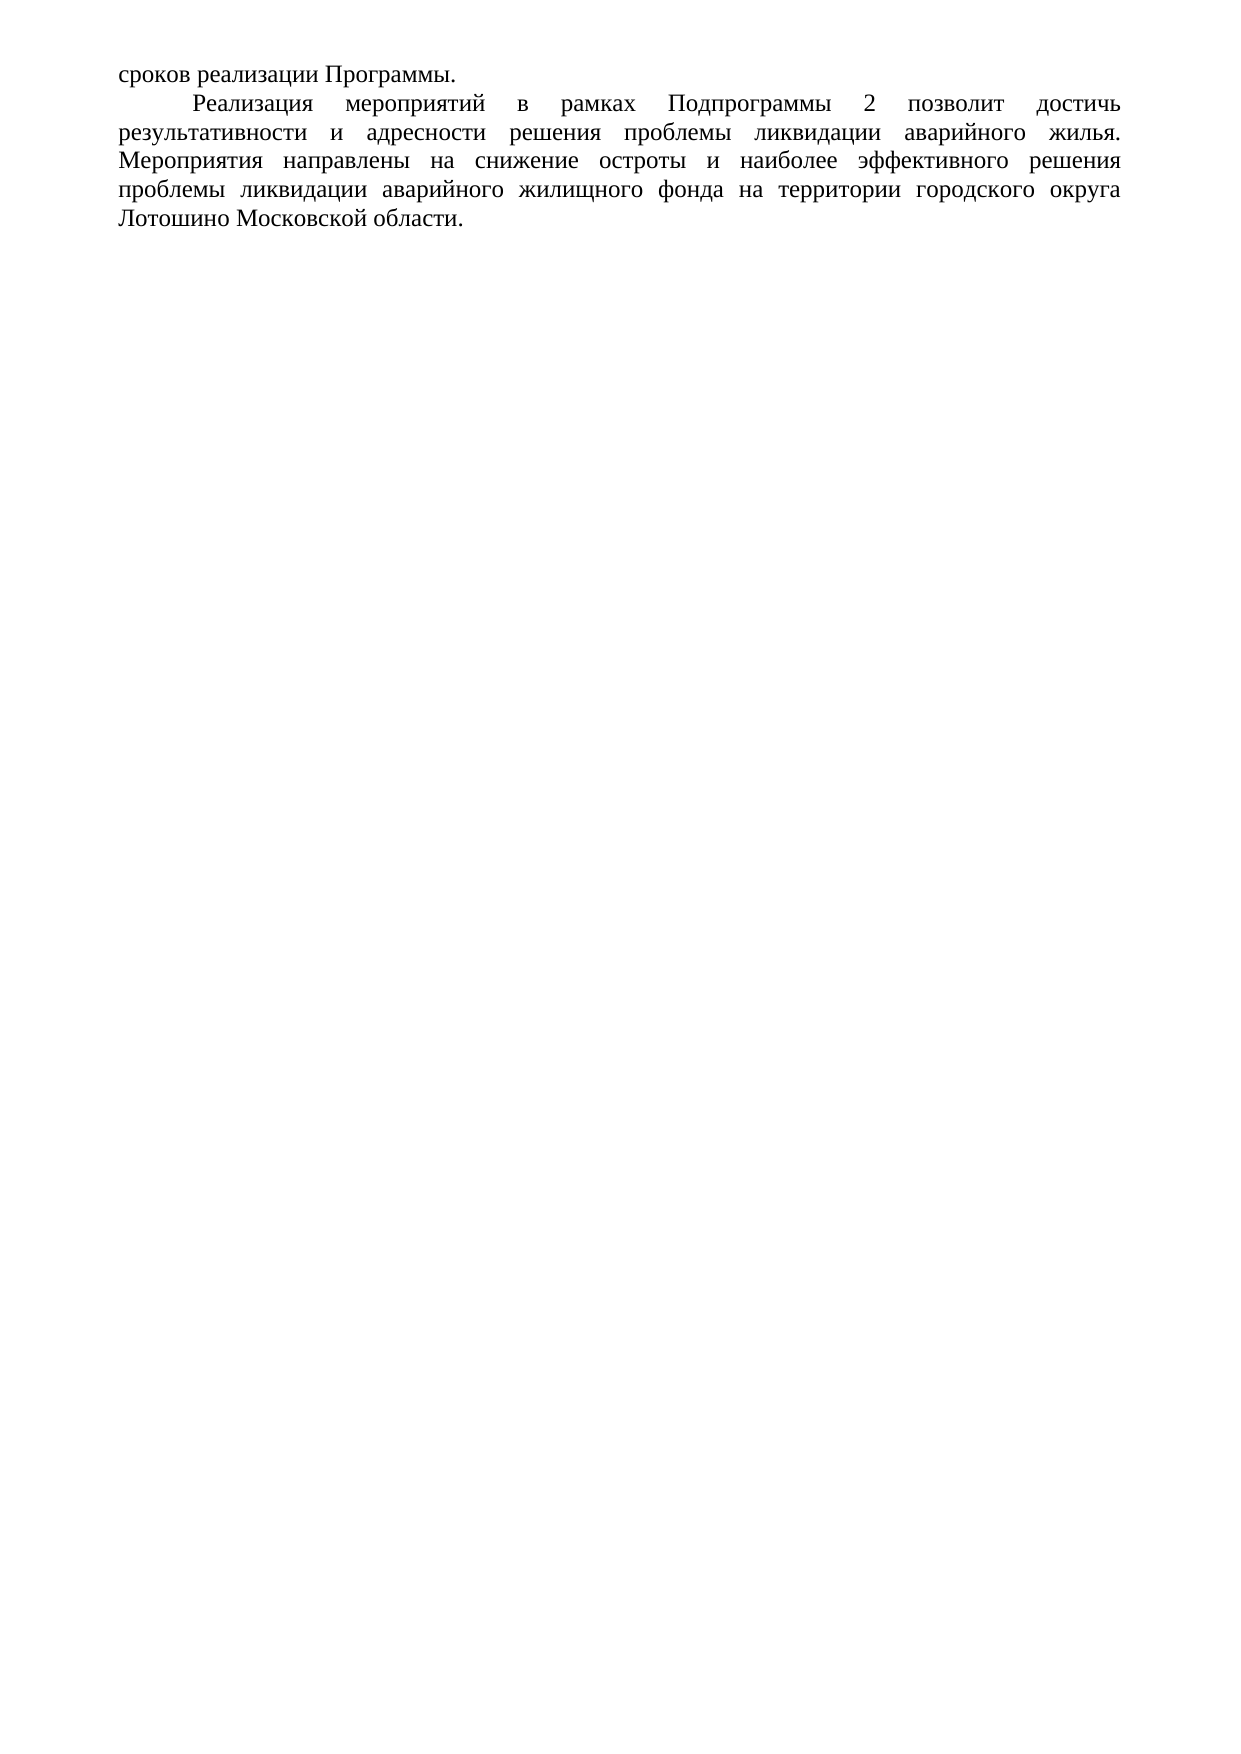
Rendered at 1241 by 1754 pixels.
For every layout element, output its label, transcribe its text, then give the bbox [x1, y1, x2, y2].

text Реализация мероприятий в рамках Подпрограммы 2 позволит достичь результативности и адресности решения проблемы ликвидации аварийного жилья. Мероприятия направлены на снижение остроты и наиболее эффективного решения проблемы ликвидации аварийного жилищного фонда на территории городского округа Лотошино Московской области. [118, 88, 1122, 232]
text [118, 59, 1122, 88]
